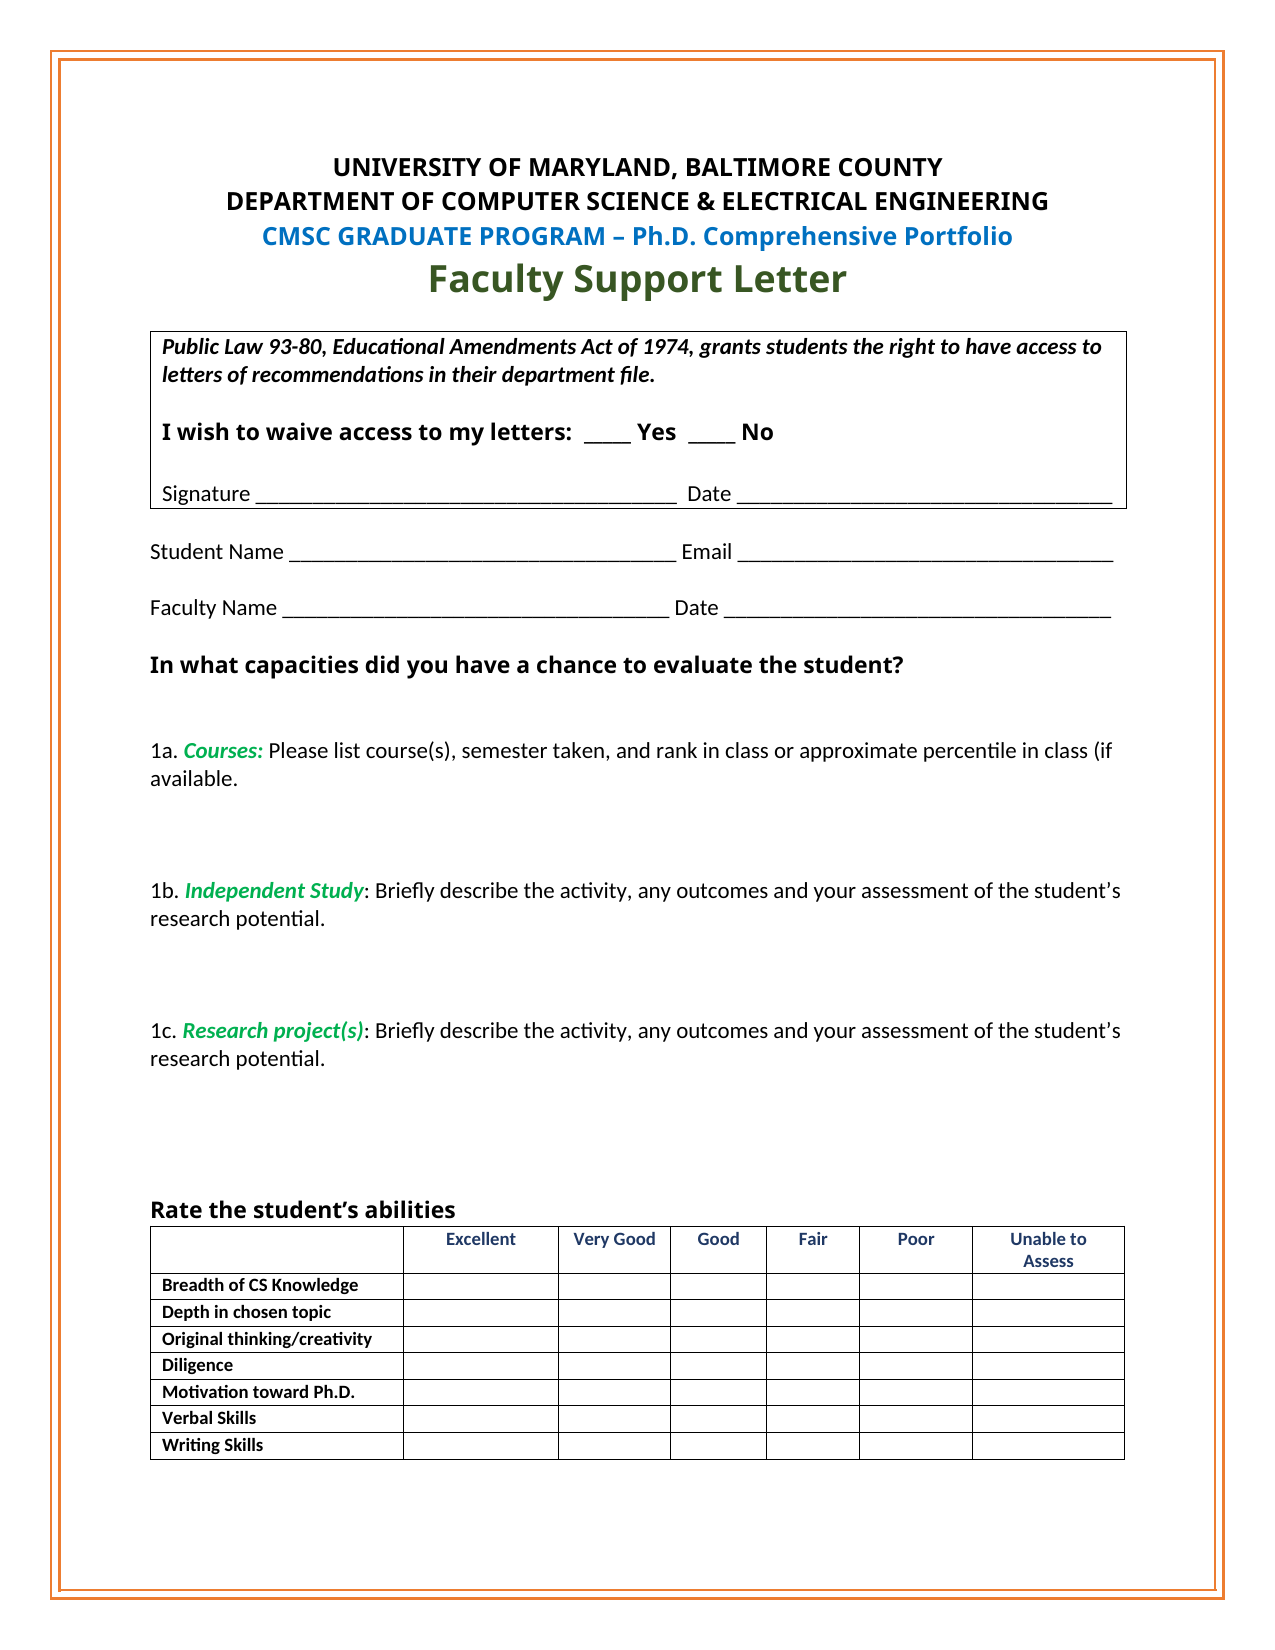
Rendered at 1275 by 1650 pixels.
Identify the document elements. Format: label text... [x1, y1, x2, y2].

table_cell Depth in chosen topic [151, 1300, 403, 1326]
table_cell Verbal Skills [151, 1406, 403, 1432]
table_cell Original thinking/creativity [151, 1327, 403, 1352]
table_cell [973, 1300, 1124, 1326]
table_cell Breadth of CS Knowledge [151, 1274, 403, 1299]
text Faculty Name __________________________________ Date __________________________________ [150, 593, 1125, 621]
table_cell [860, 1433, 972, 1458]
table_cell [860, 1380, 972, 1405]
text CMSC GRADUATE PROGRAM – Ph.D. Comprehensive Portfolio [150, 218, 1125, 252]
table_cell [973, 1380, 1124, 1405]
table_cell [767, 1300, 859, 1326]
table_cell [767, 1406, 859, 1432]
table_cell [559, 1353, 670, 1379]
table_header Very Good [559, 1227, 670, 1272]
table_cell [671, 1433, 766, 1458]
table_cell [404, 1433, 558, 1458]
table_cell [671, 1300, 766, 1326]
table_cell [767, 1327, 859, 1352]
table_header Unable to Assess [973, 1227, 1124, 1272]
text DEPARTMENT OF COMPUTER SCIENCE & ELECTRICAL ENGINEERING [150, 184, 1125, 218]
text Rate the student’s abilities [150, 1194, 1125, 1226]
table_cell [973, 1327, 1124, 1352]
table_cell [671, 1380, 766, 1405]
table_cell [671, 1327, 766, 1352]
table_cell [973, 1406, 1124, 1432]
table_cell [559, 1433, 670, 1458]
table_cell [767, 1433, 859, 1458]
text Faculty Support Letter [150, 252, 1125, 303]
table_cell [559, 1274, 670, 1299]
table_header Excellent [404, 1227, 558, 1272]
table_cell [767, 1380, 859, 1405]
table_header Poor [860, 1227, 972, 1272]
text 1c. Research project(s): Briefly describe the activity, any outcomes and your assessment of the student’s research potential. [150, 1017, 1125, 1073]
table_cell Motivation toward Ph.D. [151, 1380, 403, 1405]
text In what capacities did you have a chance to evaluate the student? [150, 649, 1125, 680]
table_cell [860, 1327, 972, 1352]
table_cell [973, 1353, 1124, 1379]
table_cell [860, 1406, 972, 1432]
table_cell [767, 1353, 859, 1379]
table_cell [404, 1274, 558, 1299]
table_cell [860, 1300, 972, 1326]
table_cell [404, 1406, 558, 1432]
text 1b. Independent Study: Briefly describe the activity, any outcomes and your assessment of the student’s research potential. [150, 876, 1125, 932]
table_cell [404, 1300, 558, 1326]
table_cell [404, 1380, 558, 1405]
text UNIVERSITY OF MARYLAND, BALTIMORE COUNTY [150, 150, 1125, 184]
table_cell [404, 1327, 558, 1352]
table_cell [973, 1433, 1124, 1458]
table_cell [559, 1327, 670, 1352]
table_cell [767, 1274, 859, 1299]
table_cell [973, 1274, 1124, 1299]
table_cell [404, 1353, 558, 1379]
table_cell [860, 1353, 972, 1379]
table_header [151, 1227, 403, 1272]
table_cell [559, 1406, 670, 1432]
table_cell [559, 1380, 670, 1405]
table_cell [671, 1353, 766, 1379]
text 1a. Courses: Please list course(s), semester taken, and rank in class or approximate percentile in class (if available. [150, 736, 1125, 792]
table_cell [671, 1274, 766, 1299]
table_cell [559, 1300, 670, 1326]
table_cell [671, 1406, 766, 1432]
table_cell Writing Skills [151, 1433, 403, 1458]
table_header Public Law 93-80, Educational Amendments Act of 1974, grants students the right to have access to letters of recommendations in their department file. I wish to waive access to my letters: _____ Yes _____ No Signature _____________________________________ Date _________________________________ [151, 332, 1126, 508]
text Student Name __________________________________ Email _________________________________ [150, 537, 1125, 565]
table_header Good [671, 1227, 766, 1272]
table_cell [860, 1274, 972, 1299]
table_header Fair [767, 1227, 859, 1272]
table_cell Diligence [151, 1353, 403, 1379]
